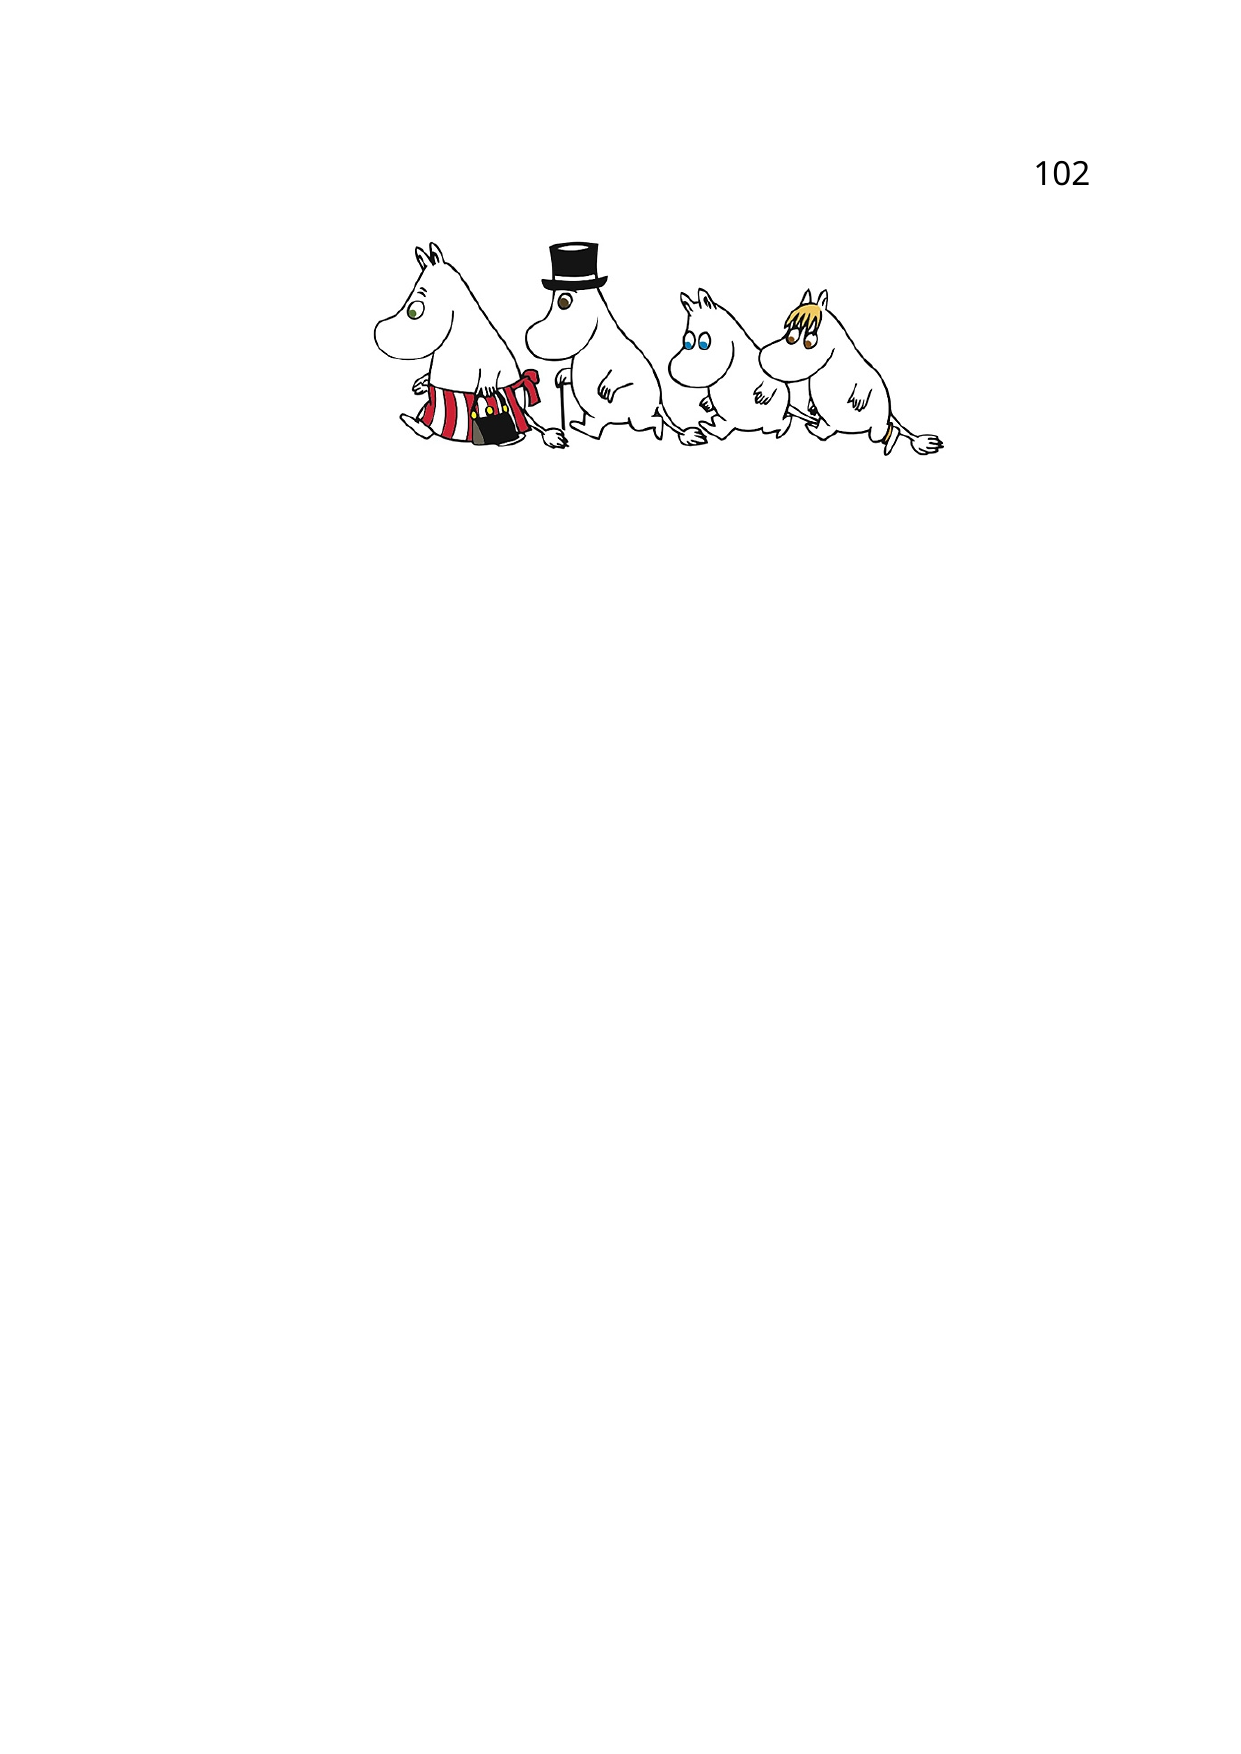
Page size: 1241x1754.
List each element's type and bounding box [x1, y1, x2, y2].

picture [369, 225, 946, 484]
